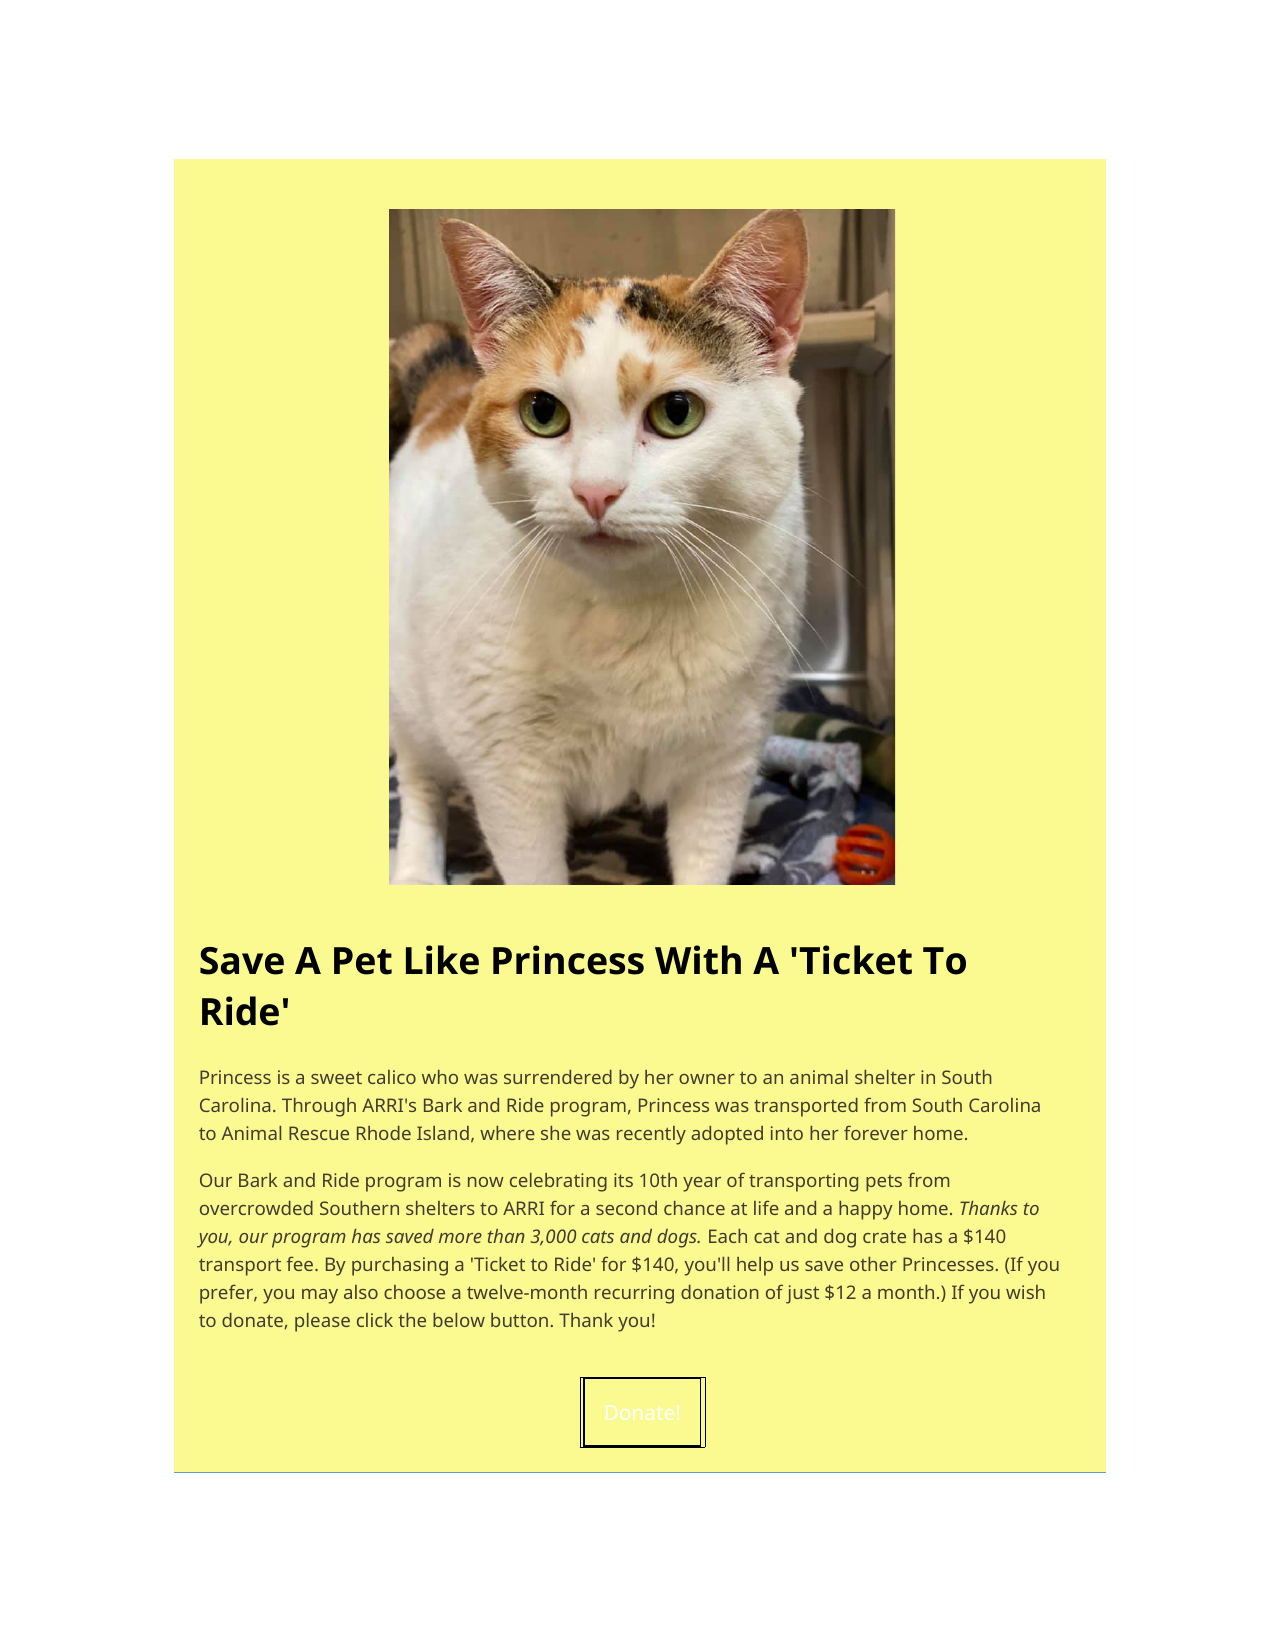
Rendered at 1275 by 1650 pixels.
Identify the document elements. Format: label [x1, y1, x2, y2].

picture [389, 209, 896, 885]
table_cell [169, 150, 1106, 1473]
